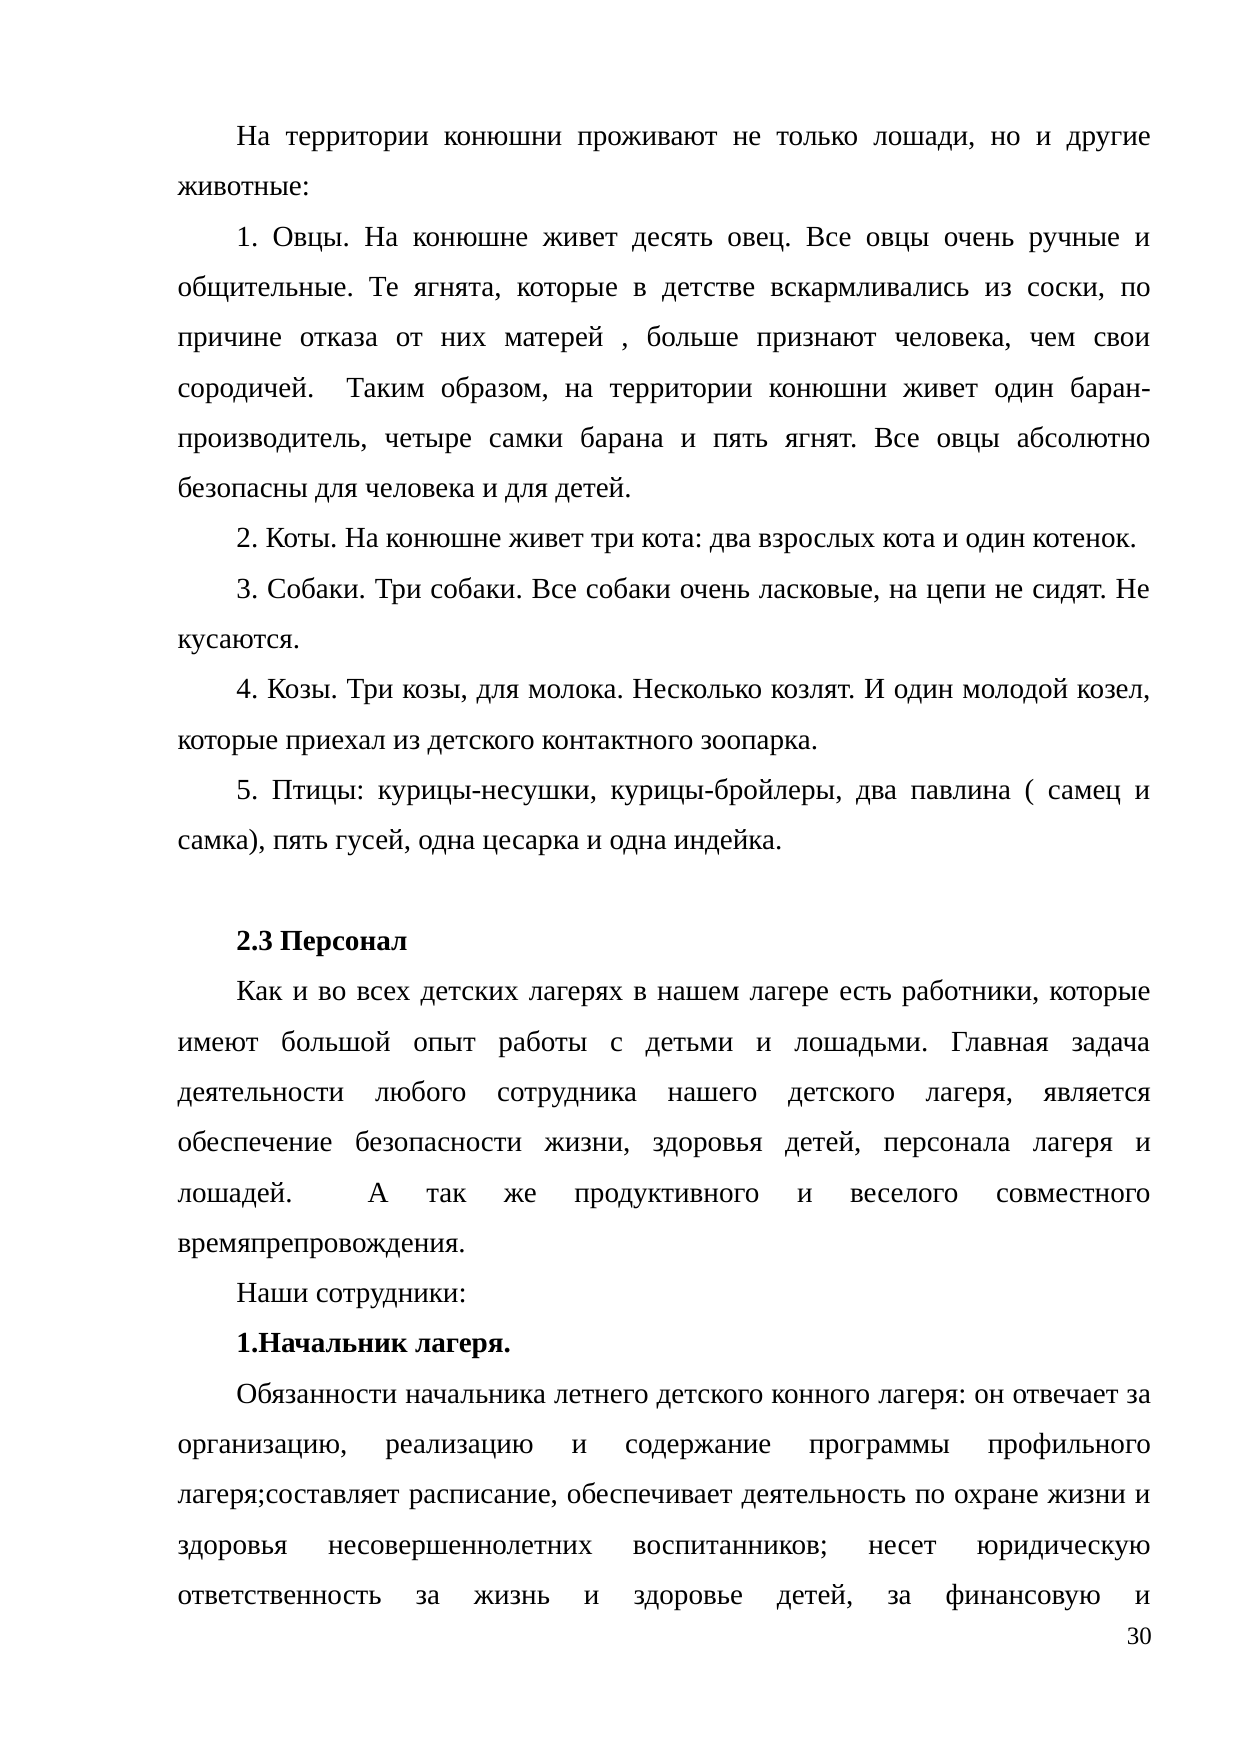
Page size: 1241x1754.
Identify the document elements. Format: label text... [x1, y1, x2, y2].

text 5. Птицы: курицы-несушки, курицы-бройлеры, два павлина ( самец и самка), пять гусей, одна цесарка и одна индейка. [177, 772, 1152, 856]
text 1. Овцы. На конюшне живет десять овец. Все овцы очень ручные и общительные. Те ягнята, которые в детстве вскармливались из соски, по причине отказа от них матерей , больше признают человека, чем свои сородичей. Таким образом, на территории конюшни живет один баран-производитель, четыре самки барана и пять ягнят. Все овцы абсолютно безопасны для человека и для детей. [177, 219, 1152, 504]
text 2. Коты. На конюшне живет три кота: два взрослых кота и один котенок. [177, 521, 1152, 554]
text 1.Начальник лагеря. [177, 1326, 1152, 1359]
text Как и во всех детских лагерях в нашем лагере есть работники, которые имеют большой опыт работы с детьми и лошадьми. Главная задача деятельности любого сотрудника нашего детского лагеря, является обеспечение безопасности жизни, здоровья детей, персонала лагеря и лошадей. А так же продуктивного и веселого совместного времяпрепровождения. [177, 973, 1152, 1258]
text Наши сотрудники: [177, 1275, 1152, 1309]
text 4. Козы. Три козы, для молока. Несколько козлят. И один молодой козел, которые приехал из детского контактного зоопарка. [177, 672, 1152, 755]
text 3. Собаки. Три собаки. Все собаки очень ласковые, на цепи не сидят. Не кусаются. [177, 571, 1152, 655]
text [177, 1376, 1152, 1611]
text На территории конюшни проживают не только лошади, но и другие животные: [177, 118, 1152, 202]
text 2.3 Персонал [177, 923, 1152, 957]
